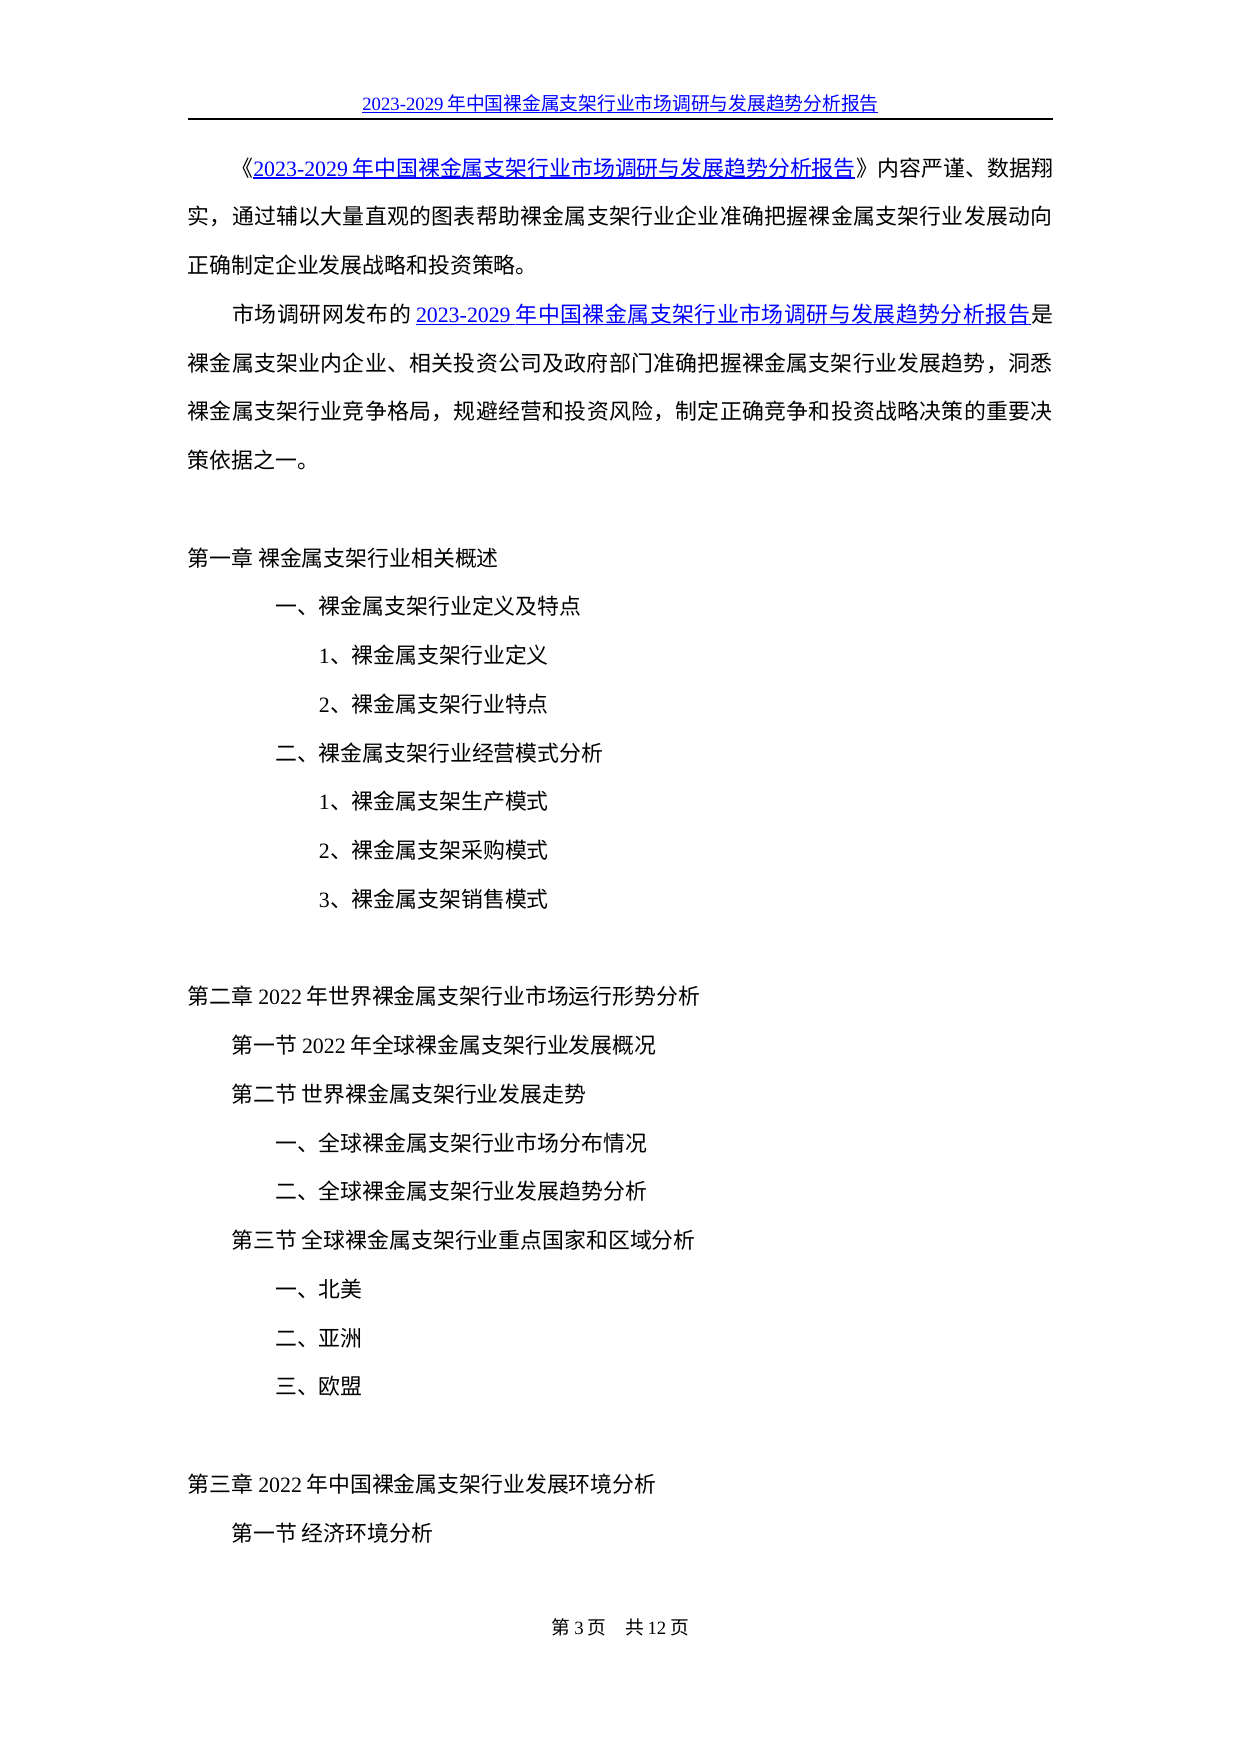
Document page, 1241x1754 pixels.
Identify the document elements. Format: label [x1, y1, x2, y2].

text [187, 150, 1053, 1548]
